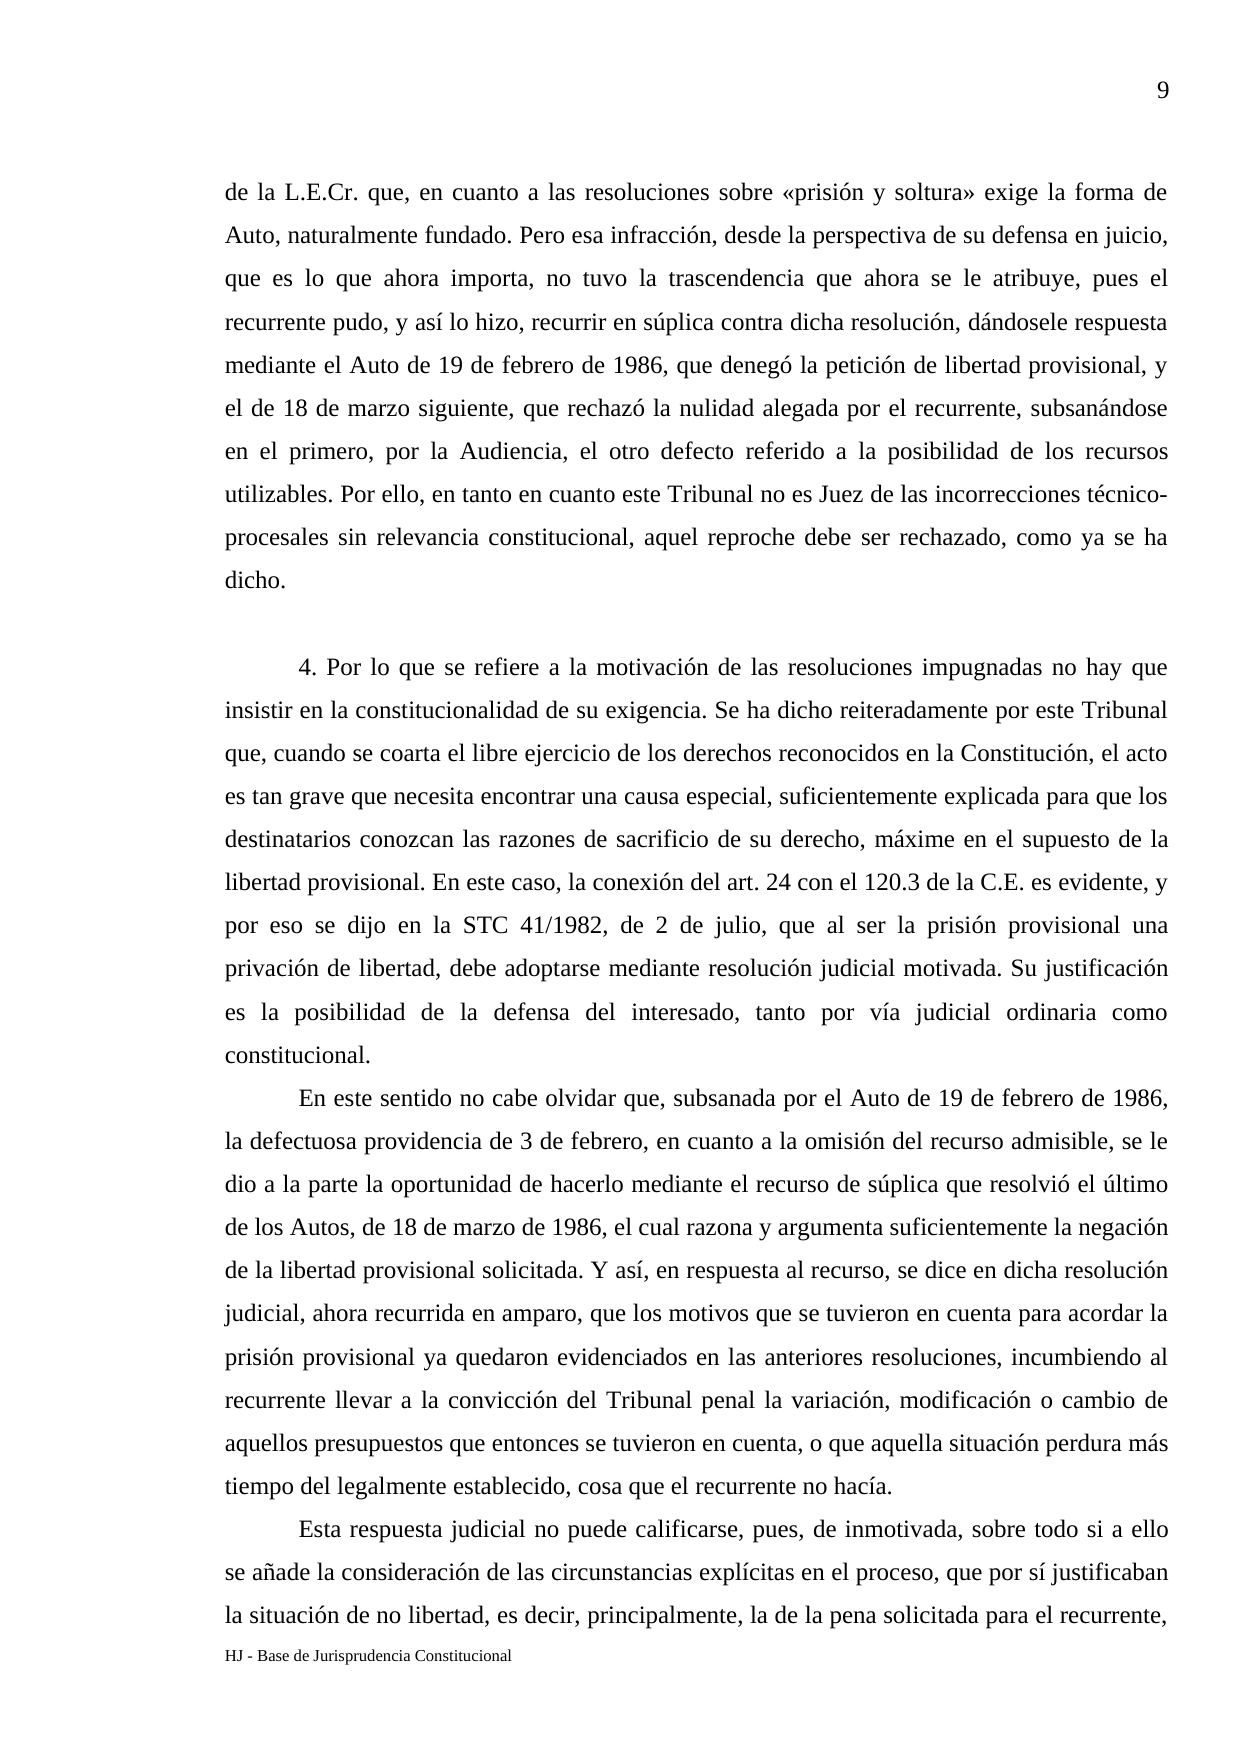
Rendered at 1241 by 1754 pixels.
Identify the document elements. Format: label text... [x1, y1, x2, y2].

text En este sentido no cabe olvidar que, subsanada por el Auto de 19 de febrero de 1986, la defectuosa providencia de 3 de febrero, en cuanto a la omisión del recurso admisible, se le dio a la parte la oportunidad de hacerlo mediante el recurso de súplica que resolvió el último de los Autos, de 18 de marzo de 1986, el cual razona y argumenta suficientemente la negación de la libertad provisional solicitada. Y así, en respuesta al recurso, se dice en dicha resolución judicial, ahora recurrida en amparo, que los motivos que se tuvieron en cuenta para acordar la prisión provisional ya quedaron evidenciados en las anteriores resoluciones, incumbiendo al recurrente llevar a la convicción del Tribunal penal la variación, modificación o cambio de aquellos presupuestos que entonces se tuvieron en cuenta, o que aquella situación perdura más tiempo del legalmente establecido, cosa que el recurrente no hacía. [224, 1083, 1169, 1500]
text 4. Por lo que se refiere a la motivación de las resoluciones impugnadas no hay que insistir en la constitucionalidad de su exigencia. Se ha dicho reiteradamente por este Tribunal que, cuando se coarta el libre ejercicio de los derechos reconocidos en la Constitución, el acto es tan grave que necesita encontrar una causa especial, suficientemente explicada para que los destinatarios conozcan las razones de sacrificio de su derecho, máxime en el supuesto de la libertad provisional. En este caso, la conexión del art. 24 con el 120.3 de la C.E. es evidente, y por eso se dijo en la STC 41/1982, de 2 de julio, que al ser la prisión provisional una privación de libertad, debe adoptarse mediante resolución judicial motivada. Su justificación es la posibilidad de la defensa del interesado, tanto por vía judicial ordinaria como constitucional. [224, 652, 1169, 1068]
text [224, 1514, 1169, 1629]
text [224, 177, 1169, 594]
